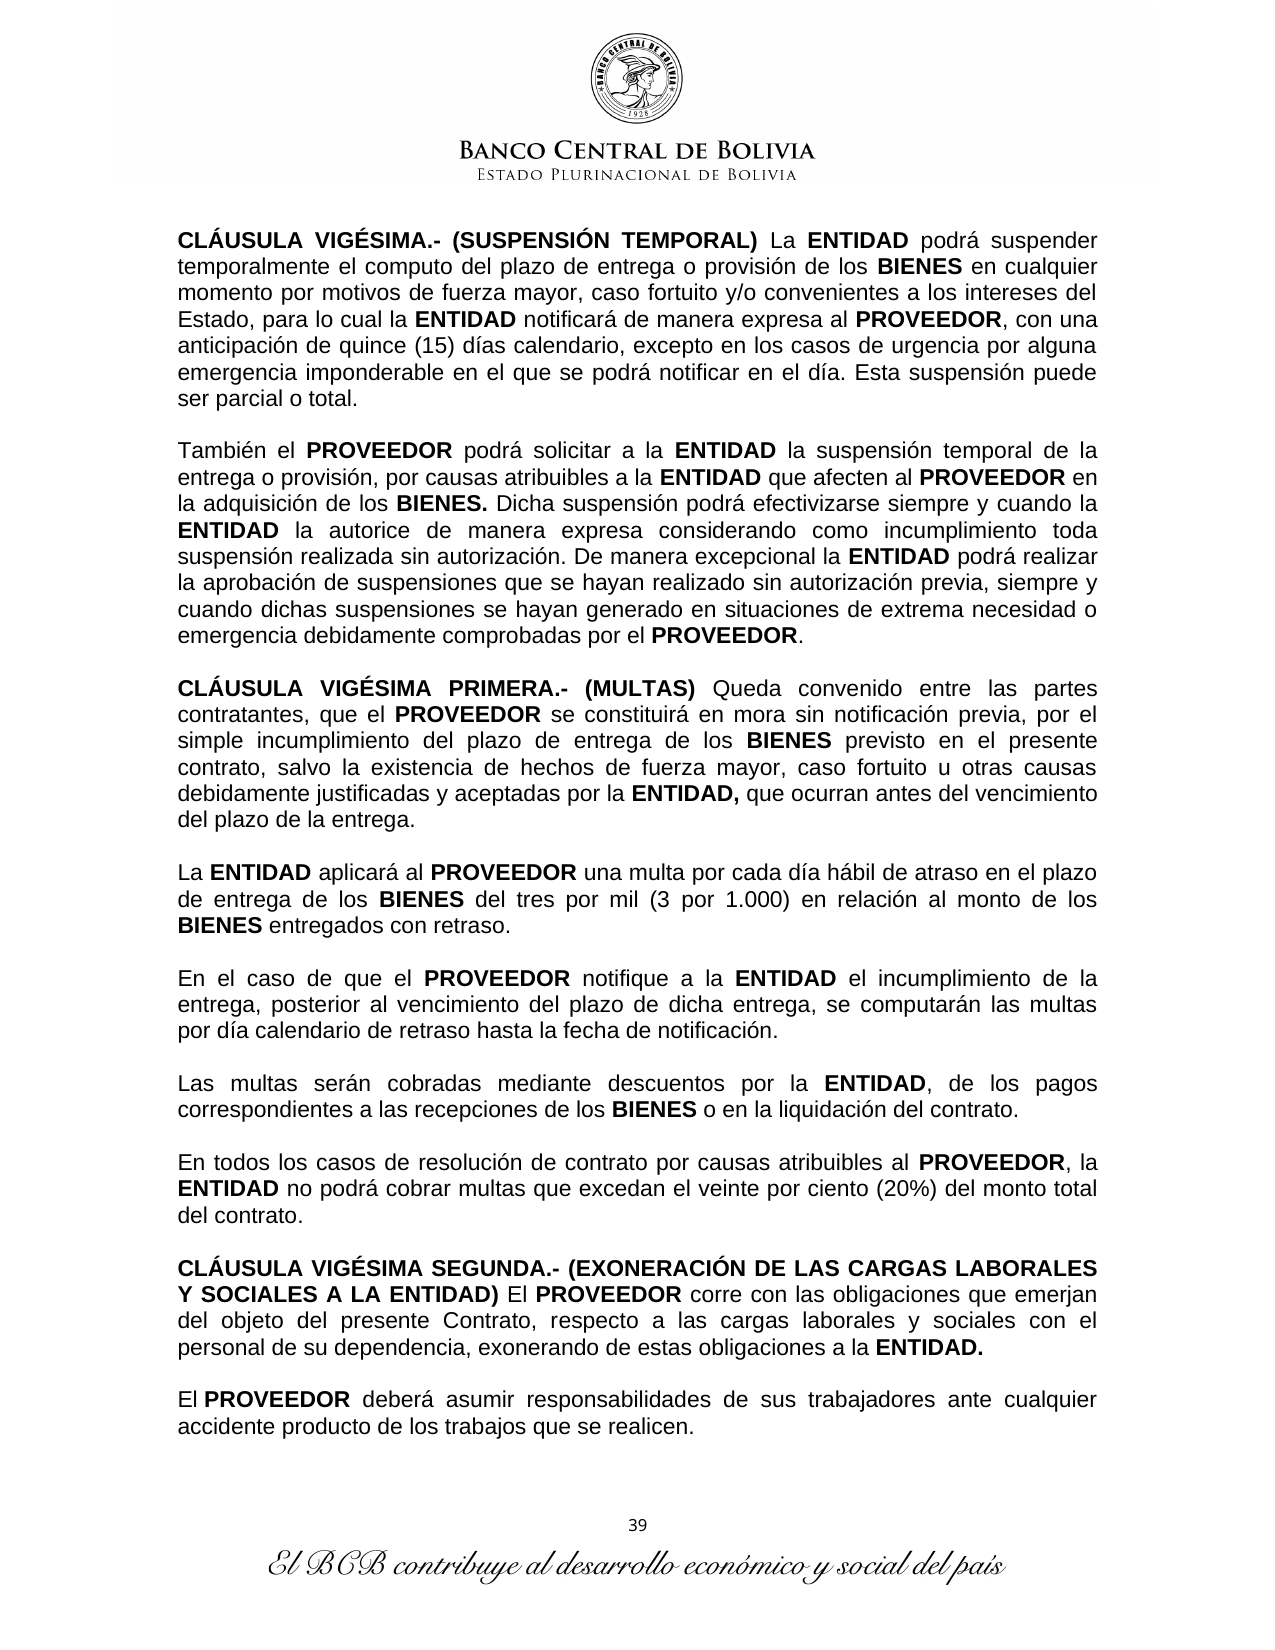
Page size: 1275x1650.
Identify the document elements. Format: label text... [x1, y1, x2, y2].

text CLÁUSULA VIGÉSIMA.- (SUSPENSIÓN TEMPORAL) La ENTIDAD podrá suspender temporalmente el computo del plazo de entrega o provisión de los BIENES en cualquier momento por motivos de fuerza mayor, caso fortuito y/o convenientes a los intereses del Estado, para lo cual la ENTIDAD notificará de manera expresa al PROVEEDOR, con una anticipación de quince (15) días calendario, excepto en los casos de urgencia por alguna emergencia imponderable en el que se podrá notificar en el día. Esta suspensión puede ser parcial o total. [177, 227, 1098, 411]
text Las multas serán cobradas mediante descuentos por la ENTIDAD, de los pagos correspondientes a las recepciones de los BIENES o en la liquidación del contrato. [177, 1070, 1098, 1123]
text También el PROVEEDOR podrá solicitar a la ENTIDAD la suspensión temporal de la entrega o provisión, por causas atribuibles a la ENTIDAD que afecten al PROVEEDOR en la adquisición de los BIENES. Dicha suspensión podrá efectivizarse siempre y cuando la ENTIDAD la autorice de manera expresa considerando como incumplimiento toda suspensión realizada sin autorización. De manera excepcional la ENTIDAD podrá realizar la aprobación de suspensiones que se hayan realizado sin autorización previa, siempre y cuando dichas suspensiones se hayan generado en situaciones de extrema necesidad o emergencia debidamente comprobadas por el PROVEEDOR. [177, 437, 1098, 648]
picture [114, 3, 1155, 185]
text En el caso de que el PROVEEDOR notifique a la ENTIDAD el incumplimiento de la entrega, posterior al vencimiento del plazo de dicha entrega, se computarán las multas por día calendario de retraso hasta la fecha de notificación. [177, 964, 1098, 1044]
picture [268, 1550, 1007, 1585]
text CLÁUSULA VIGÉSIMA PRIMERA.- (MULTAS) Queda convenido entre las partes contratantes, que el PROVEEDOR se constituirá en mora sin notificación previa, por el simple incumplimiento del plazo de entrega de los BIENES previsto en el presente contrato, salvo la existencia de hechos de fuerza mayor, caso fortuito u otras causas debidamente justificadas y aceptadas por la ENTIDAD, que ocurran antes del vencimiento del plazo de la entrega. [177, 675, 1098, 833]
text CLÁUSULA VIGÉSIMA SEGUNDA.- (EXONERACIÓN DE LAS CARGAS LABORALES Y SOCIALES A LA ENTIDAD) El PROVEEDOR corre con las obligaciones que emerjan del objeto del presente Contrato, respecto a las cargas laborales y sociales con el personal de su dependencia, exonerando de estas obligaciones a la ENTIDAD. [177, 1254, 1098, 1360]
text En todos los casos de resolución de contrato por causas atribuibles al PROVEEDOR, la ENTIDAD no podrá cobrar multas que excedan el veinte por ciento (20%) del monto total del contrato. [177, 1149, 1098, 1228]
text La ENTIDAD aplicará al PROVEEDOR una multa por cada día hábil de atraso en el plazo de entrega de los BIENES del tres por mil (3 por 1.000) en relación al monto de los BIENES entregados con retraso. [177, 859, 1098, 938]
text El PROVEEDOR deberá asumir responsabilidades de sus trabajadores ante cualquier accidente producto de los trabajos que se realicen. [177, 1386, 1098, 1439]
